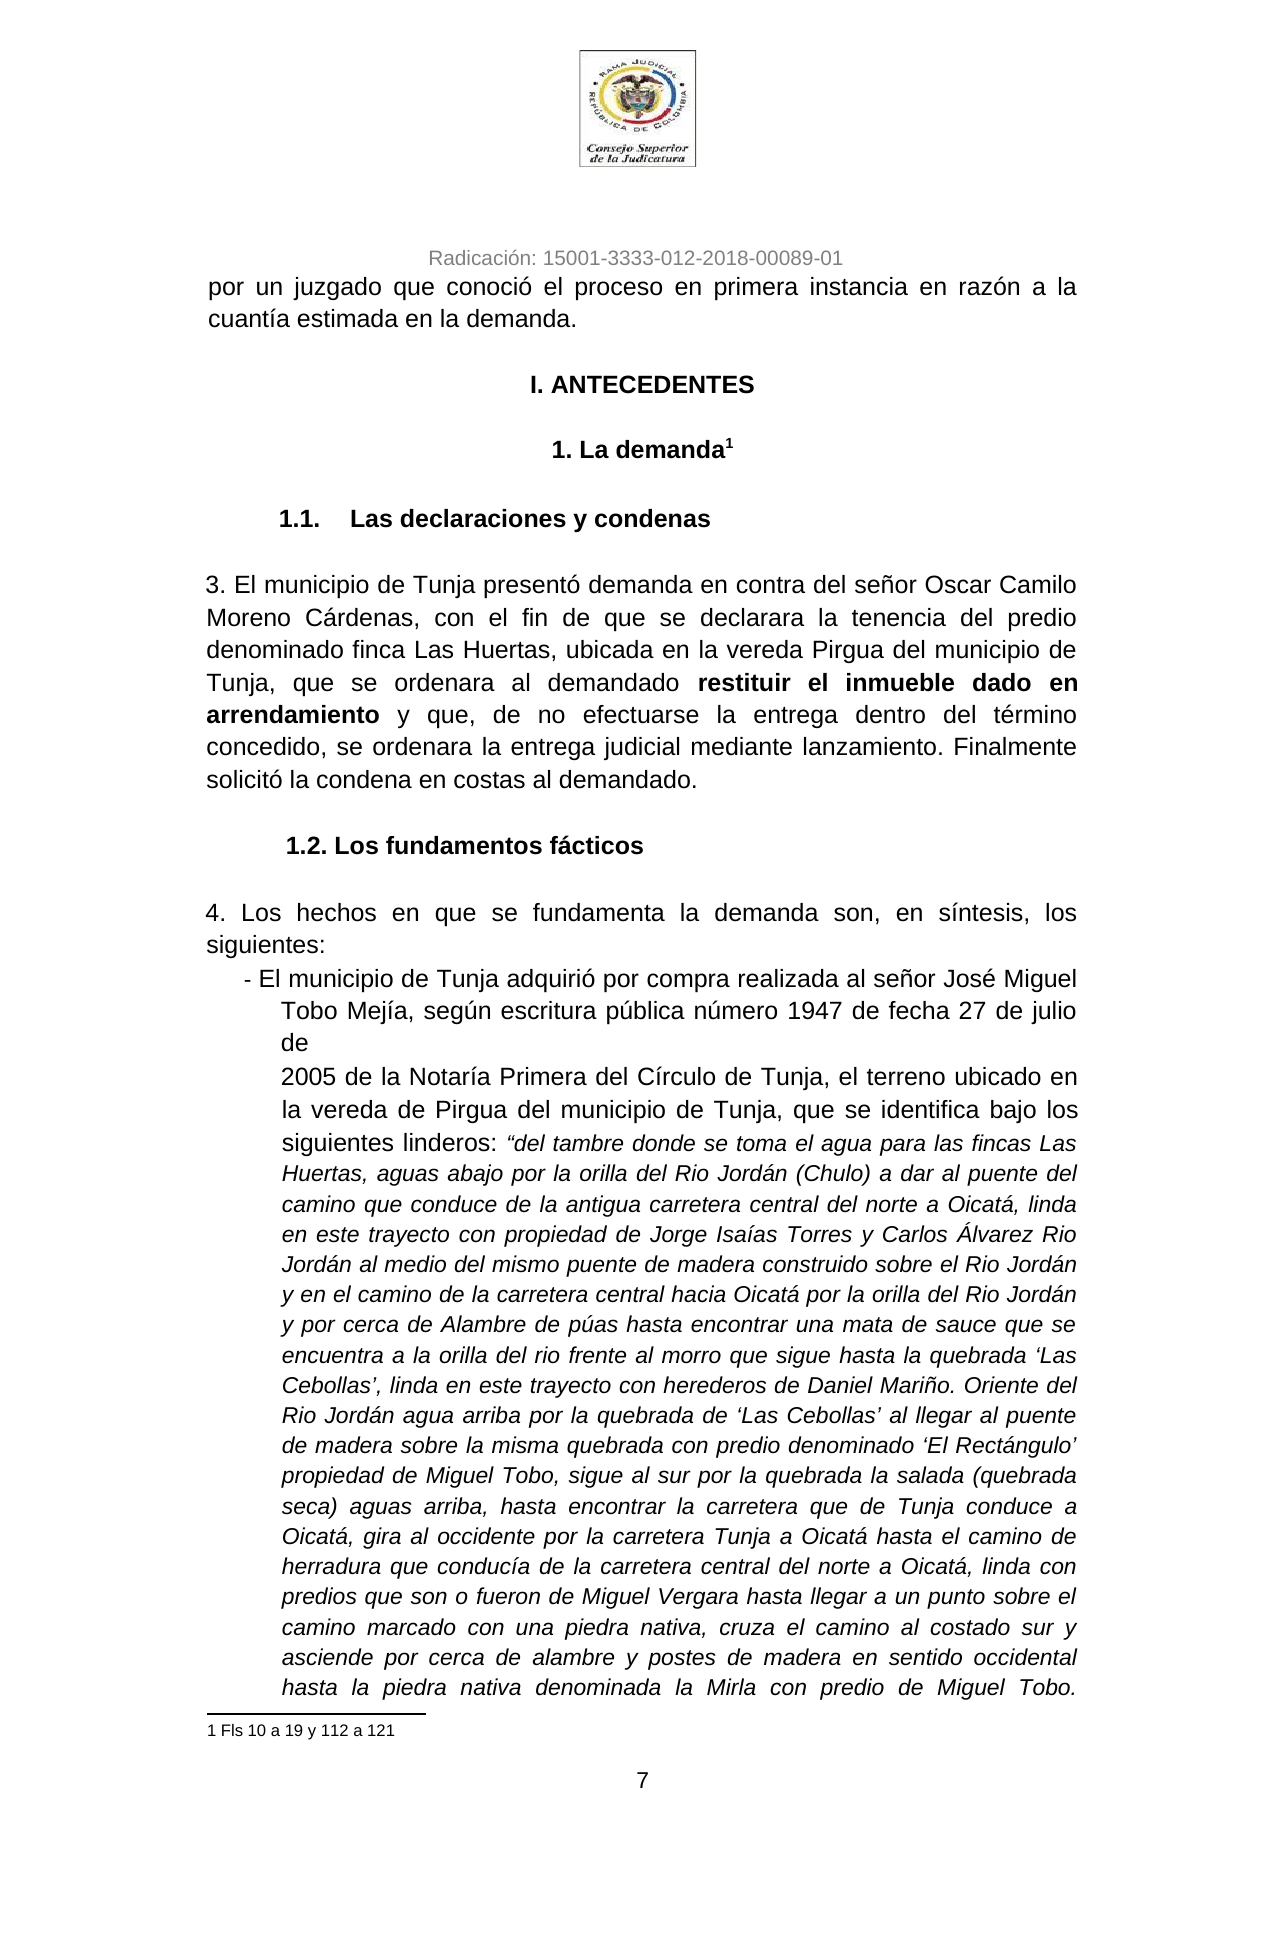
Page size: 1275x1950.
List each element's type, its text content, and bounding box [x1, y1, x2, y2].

text 3. El municipio de Tunja presentó demanda en contra del señor Oscar Camilo Moreno Cárdenas, con el fin de que se declarara la tenencia del predio denominado finca Las Huertas, ubicada en la vereda Pirgua del municipio de Tunja, que se ordenara al demandado restituir el inmueble dado en arrendamiento y que, de no efectuarse la entrega dentro del término concedido, se ordenara la entrega judicial mediante lanzamiento. Finalmente solicitó la condena en costas al demandado. [205, 570, 1078, 793]
subtitle 1.2. Los fundamentos fácticos [251, 831, 1078, 860]
text 4. Los hechos en que se fundamenta la demanda son, en síntesis, los siguientes: [205, 898, 1078, 959]
subtitle 1. La demanda [362, 435, 922, 464]
subtitle 1.1. Las declaraciones y condenas [207, 504, 1078, 533]
picture [579, 50, 697, 167]
text - El municipio de Tunja adquirió por compra realizada al señor José Miguel Tobo Mejía, según escritura pública número 1947 de fecha 27 de julio de [243, 963, 1078, 1057]
text I. ANTECEDENTES [362, 371, 922, 399]
